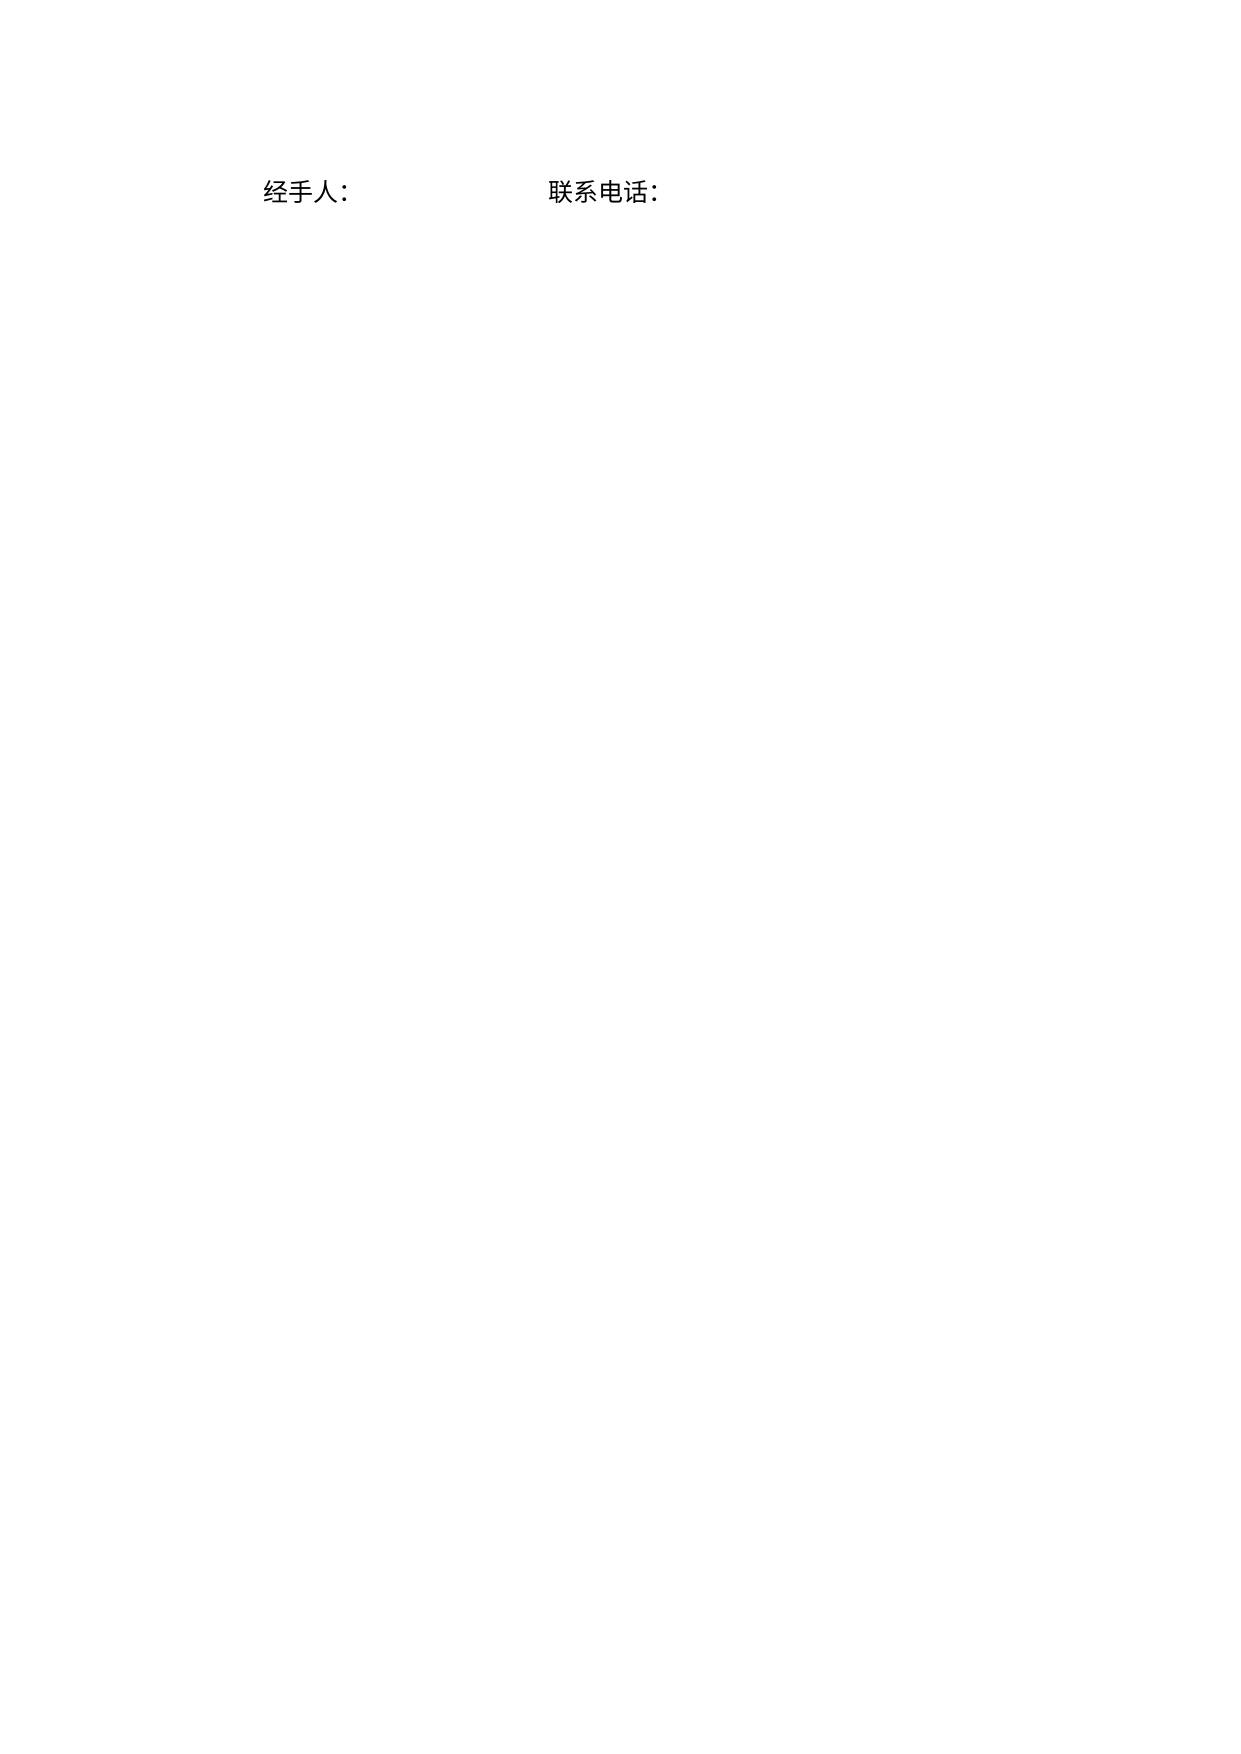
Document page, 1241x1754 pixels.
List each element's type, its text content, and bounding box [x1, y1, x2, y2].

text 经手人： 联系电话： [187, 164, 1053, 210]
